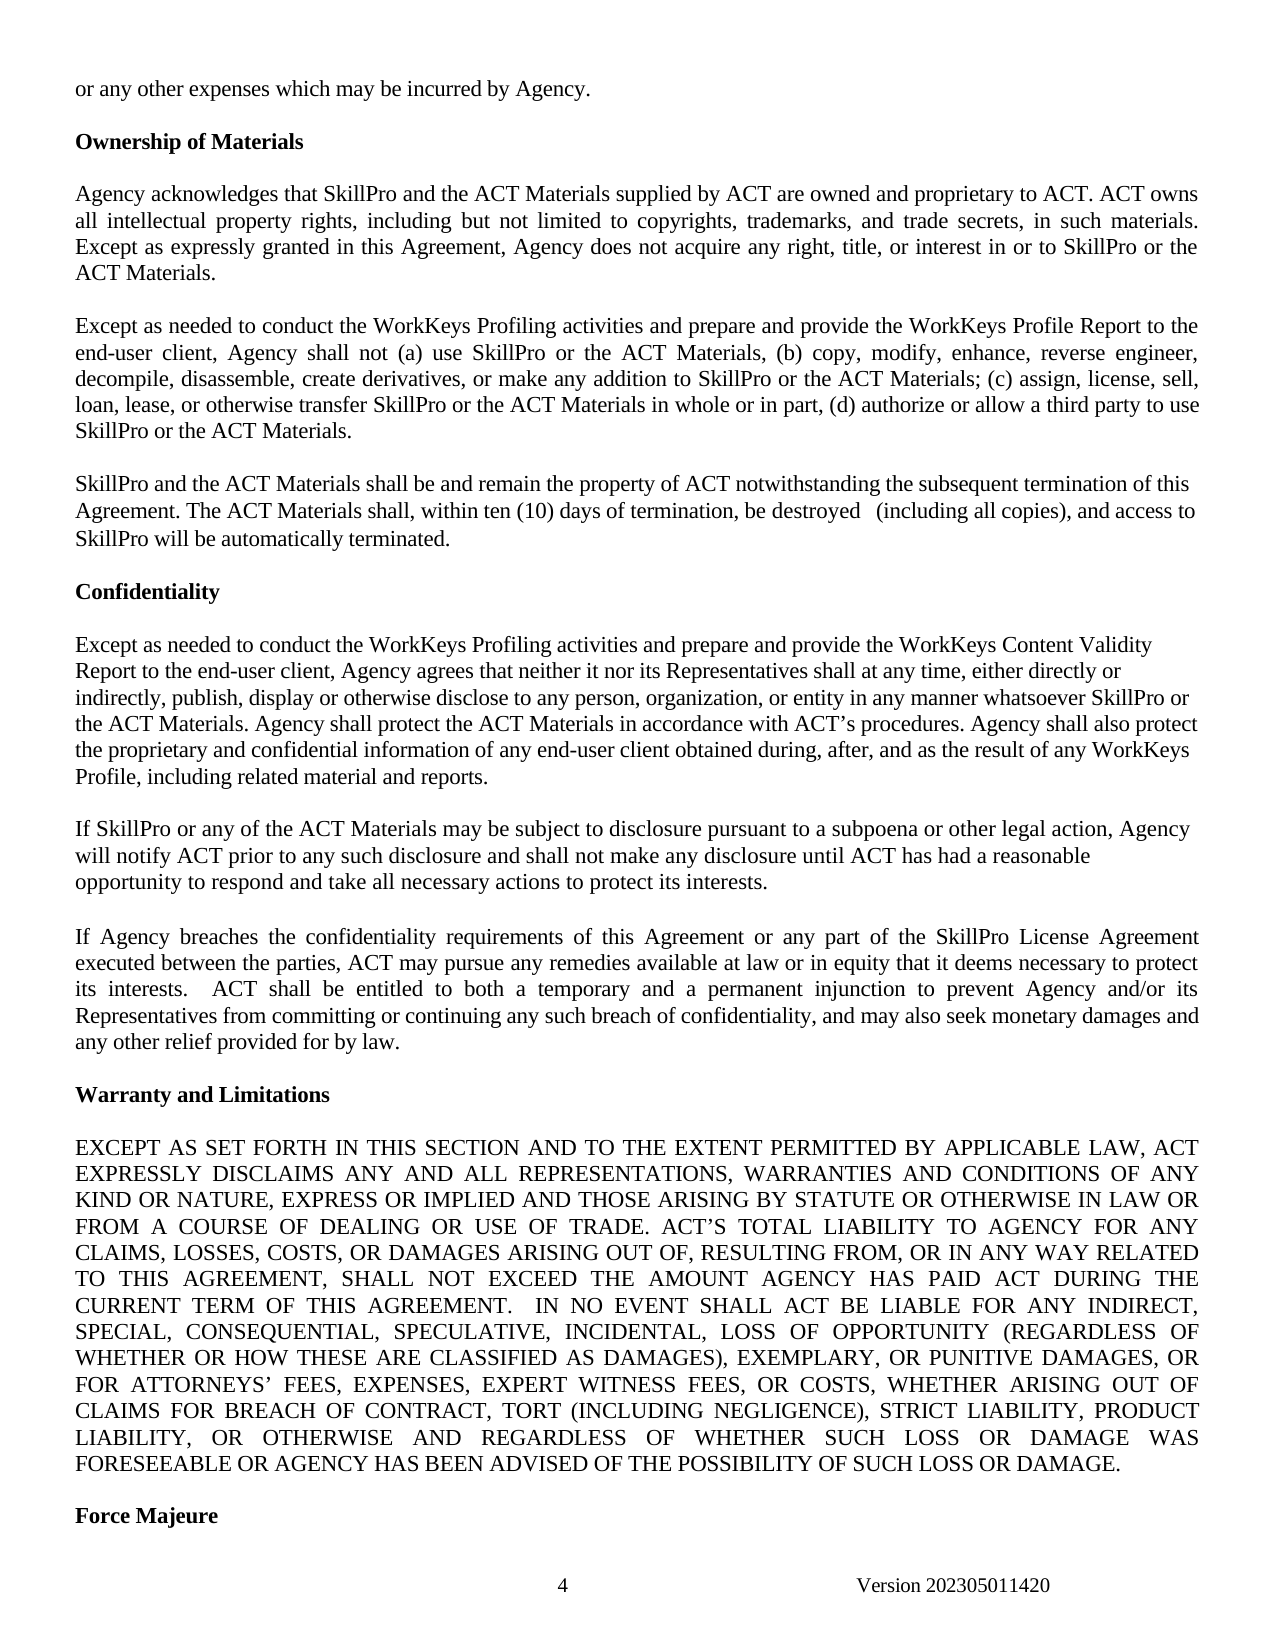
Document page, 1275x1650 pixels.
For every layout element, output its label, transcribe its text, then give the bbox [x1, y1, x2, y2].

subtitle Except as needed to conduct the WorkKeys Profiling activities and prepare and provide the WorkKeys Profile Report to the end-user client, Agency shall not (a) use SkillPro or the ACT Materials, (b) copy, modify, enhance, reverse engineer, decompile, disassemble, create derivatives, or make any addition to SkillPro or the ACT Materials; (c) assign, license, sell, loan, lease, or otherwise transfer SkillPro or the ACT Materials in whole or in part, (d) authorize or allow a third party to use SkillPro or the ACT Materials. [75, 312, 1200, 444]
subtitle Agency acknowledges that SkillPro and the ACT Materials supplied by ACT are owned and proprietary to ACT. ACT owns all intellectual property rights, including but not limited to copyrights, trademarks, and trade secrets, in such materials. Except as expressly granted in this Agreement, Agency does not acquire any right, title, or interest in or to SkillPro or the ACT Materials. [75, 180, 1200, 286]
text If SkillPro or any of the ACT Materials may be subject to disclosure pursuant to a subpoena or other legal action, Agency will notify ACT prior to any such disclosure and shall not make any disclosure until ACT has had a reasonable opportunity to respond and take all necessary actions to protect its interests. [75, 815, 1200, 894]
text If Agency breaches the confidentiality requirements of this Agreement or any part of the SkillPro License Agreement executed between the parties, ACT may pursue any remedies available at law or in equity that it deems necessary to protect its interests. ACT shall be entitled to both a temporary and a permanent injunction to prevent Agency and/or its Representatives from committing or continuing any such breach of confidentiality, and may also seek monetary damages and any other relief provided for by law. [75, 923, 1200, 1054]
text Warranty and Limitations [75, 1081, 1200, 1107]
text EXCEPT AS SET FORTH IN THIS SECTION AND TO THE EXTENT PERMITTED BY APPLICABLE LAW, ACT EXPRESSLY DISCLAIMS ANY AND ALL REPRESENTATIONS, WARRANTIES AND CONDITIONS OF ANY KIND OR NATURE, EXPRESS OR IMPLIED AND THOSE ARISING BY STATUTE OR OTHERWISE IN LAW OR FROM A COURSE OF DEALING OR USE OF TRADE. ACT’S TOTAL LIABILITY TO AGENCY FOR ANY CLAIMS, LOSSES, COSTS, OR DAMAGES ARISING OUT OF, RESULTING FROM, OR IN ANY WAY RELATED TO THIS AGREEMENT, SHALL NOT EXCEED THE AMOUNT AGENCY HAS PAID ACT DURING THE CURRENT TERM OF THIS AGREEMENT. IN NO EVENT SHALL ACT BE LIABLE FOR ANY INDIRECT, SPECIAL, CONSEQUENTIAL, SPECULATIVE, INCIDENTAL, LOSS OF OPPORTUNITY (REGARDLESS OF WHETHER OR HOW THESE ARE CLASSIFIED AS DAMAGES), EXEMPLARY, OR PUNITIVE DAMAGES, OR FOR ATTORNEYS’ FEES, EXPENSES, EXPERT WITNESS FEES, OR COSTS, WHETHER ARISING OUT OF CLAIMS FOR BREACH OF CONTRACT, TORT (INCLUDING NEGLIGENCE), STRICT LIABILITY, PRODUCT LIABILITY, OR OTHERWISE AND REGARDLESS OF WHETHER SUCH LOSS OR DAMAGE WAS FORESEEABLE OR AGENCY HAS BEEN ADVISED OF THE POSSIBILITY OF SUCH LOSS OR DAMAGE. [75, 1134, 1200, 1476]
text SkillPro and the ACT Materials shall be and remain the property of ACT notwithstanding the subsequent termination of this Agreement. The ACT Materials shall, within ten (10) days of termination, be destroyed (including all copies), and access to SkillPro will be automatically terminated. [75, 470, 1200, 552]
text Force Majeure [75, 1503, 1200, 1529]
text Ownership of Materials [75, 128, 1200, 154]
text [75, 75, 1200, 101]
text Confidentiality [75, 578, 1200, 604]
text Except as needed to conduct the WorkKeys Profiling activities and prepare and provide the WorkKeys Content Validity Report to the end-user client, Agency agrees that neither it nor its Representatives shall at any time, either directly or indirectly, publish, display or otherwise disclose to any person, organization, or entity in any manner whatsoever SkillPro or the ACT Materials. Agency shall protect the ACT Materials in accordance with ACT’s procedures. Agency shall also protect the proprietary and confidential information of any end-user client obtained during, after, and as the result of any WorkKeys Profile, including related material and reports. [75, 631, 1200, 789]
